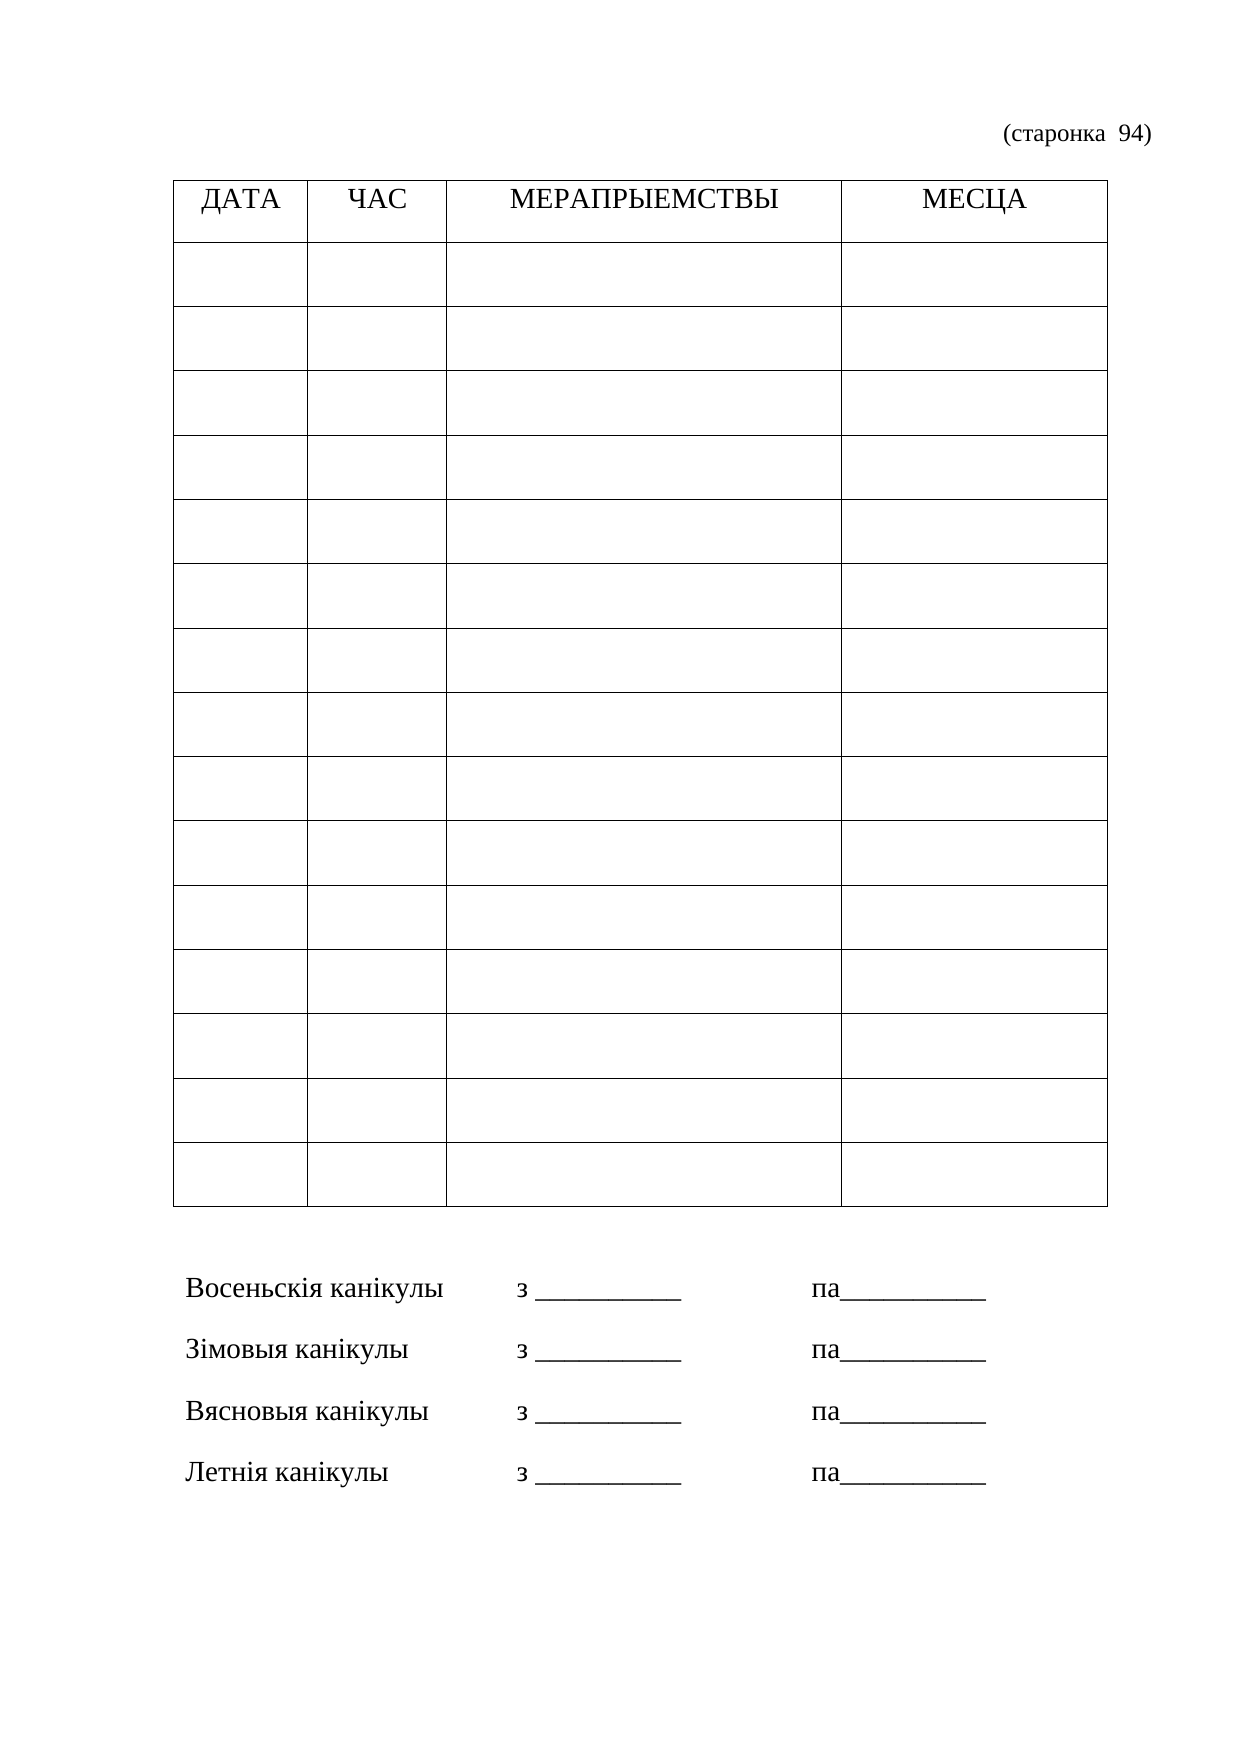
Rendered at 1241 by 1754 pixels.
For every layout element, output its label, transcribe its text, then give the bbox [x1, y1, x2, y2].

table_cell [174, 500, 307, 563]
table_cell [842, 243, 1107, 306]
table_cell [308, 436, 446, 499]
table_cell [174, 821, 307, 884]
table_cell [174, 629, 307, 692]
table_cell [174, 371, 307, 435]
table_cell [447, 821, 841, 884]
table_cell [174, 564, 307, 627]
table_cell [447, 693, 841, 756]
table_cell [308, 500, 446, 563]
table_cell [842, 1079, 1107, 1142]
table_cell [842, 500, 1107, 563]
table_cell [174, 307, 307, 370]
table_cell [308, 886, 446, 949]
table_cell [308, 1143, 446, 1206]
table_cell [174, 1143, 307, 1206]
table_cell [308, 371, 446, 435]
table_cell [447, 243, 841, 306]
table_cell [174, 1079, 307, 1142]
table_cell [447, 629, 841, 692]
table_cell [842, 757, 1107, 820]
table_cell [308, 564, 446, 627]
table_cell [308, 1079, 446, 1142]
table_cell [174, 1014, 307, 1077]
table_cell [447, 757, 841, 820]
table_cell [308, 243, 446, 306]
text Вясновыя канікулы з __________ па__________ [185, 1393, 1152, 1426]
table_cell [447, 307, 841, 370]
text Летнія канікулы з __________ па__________ [185, 1454, 1152, 1487]
table_cell [842, 1143, 1107, 1206]
table_cell [174, 757, 307, 820]
table_cell [447, 436, 841, 499]
table_cell [842, 371, 1107, 435]
text Зімовыя канікулы з __________ па__________ [185, 1332, 1152, 1365]
table_cell [308, 693, 446, 756]
table_cell [842, 821, 1107, 884]
table_cell [174, 436, 307, 499]
table_cell [174, 886, 307, 949]
table_cell [447, 1079, 841, 1142]
table_cell [447, 886, 841, 949]
table_cell [447, 564, 841, 627]
table_cell [842, 307, 1107, 370]
table_header ЧАС [308, 181, 446, 242]
table_cell [842, 693, 1107, 756]
table_cell [447, 1014, 841, 1077]
table_header МЕСЦА [842, 181, 1107, 242]
table_cell [174, 950, 307, 1013]
table_cell [842, 629, 1107, 692]
table_cell [842, 950, 1107, 1013]
table_cell [308, 757, 446, 820]
table_cell [308, 307, 446, 370]
table_cell [842, 886, 1107, 949]
table_cell [447, 371, 841, 435]
table_cell [308, 1014, 446, 1077]
text Восеньскія канікулы з __________ па__________ [185, 1270, 1152, 1304]
text (старонка 94) [148, 118, 1152, 147]
table_cell [308, 821, 446, 884]
table_cell [447, 500, 841, 563]
table_cell [174, 693, 307, 756]
table_cell [842, 436, 1107, 499]
table_cell [447, 1143, 841, 1206]
table_cell [308, 629, 446, 692]
table_cell [308, 950, 446, 1013]
table_header ДАТА [174, 181, 307, 242]
table_cell [174, 243, 307, 306]
table_cell [842, 1014, 1107, 1077]
table_header МЕРАПРЫЕМСТВЫ [447, 181, 841, 242]
table_cell [842, 564, 1107, 627]
table_cell [447, 950, 841, 1013]
